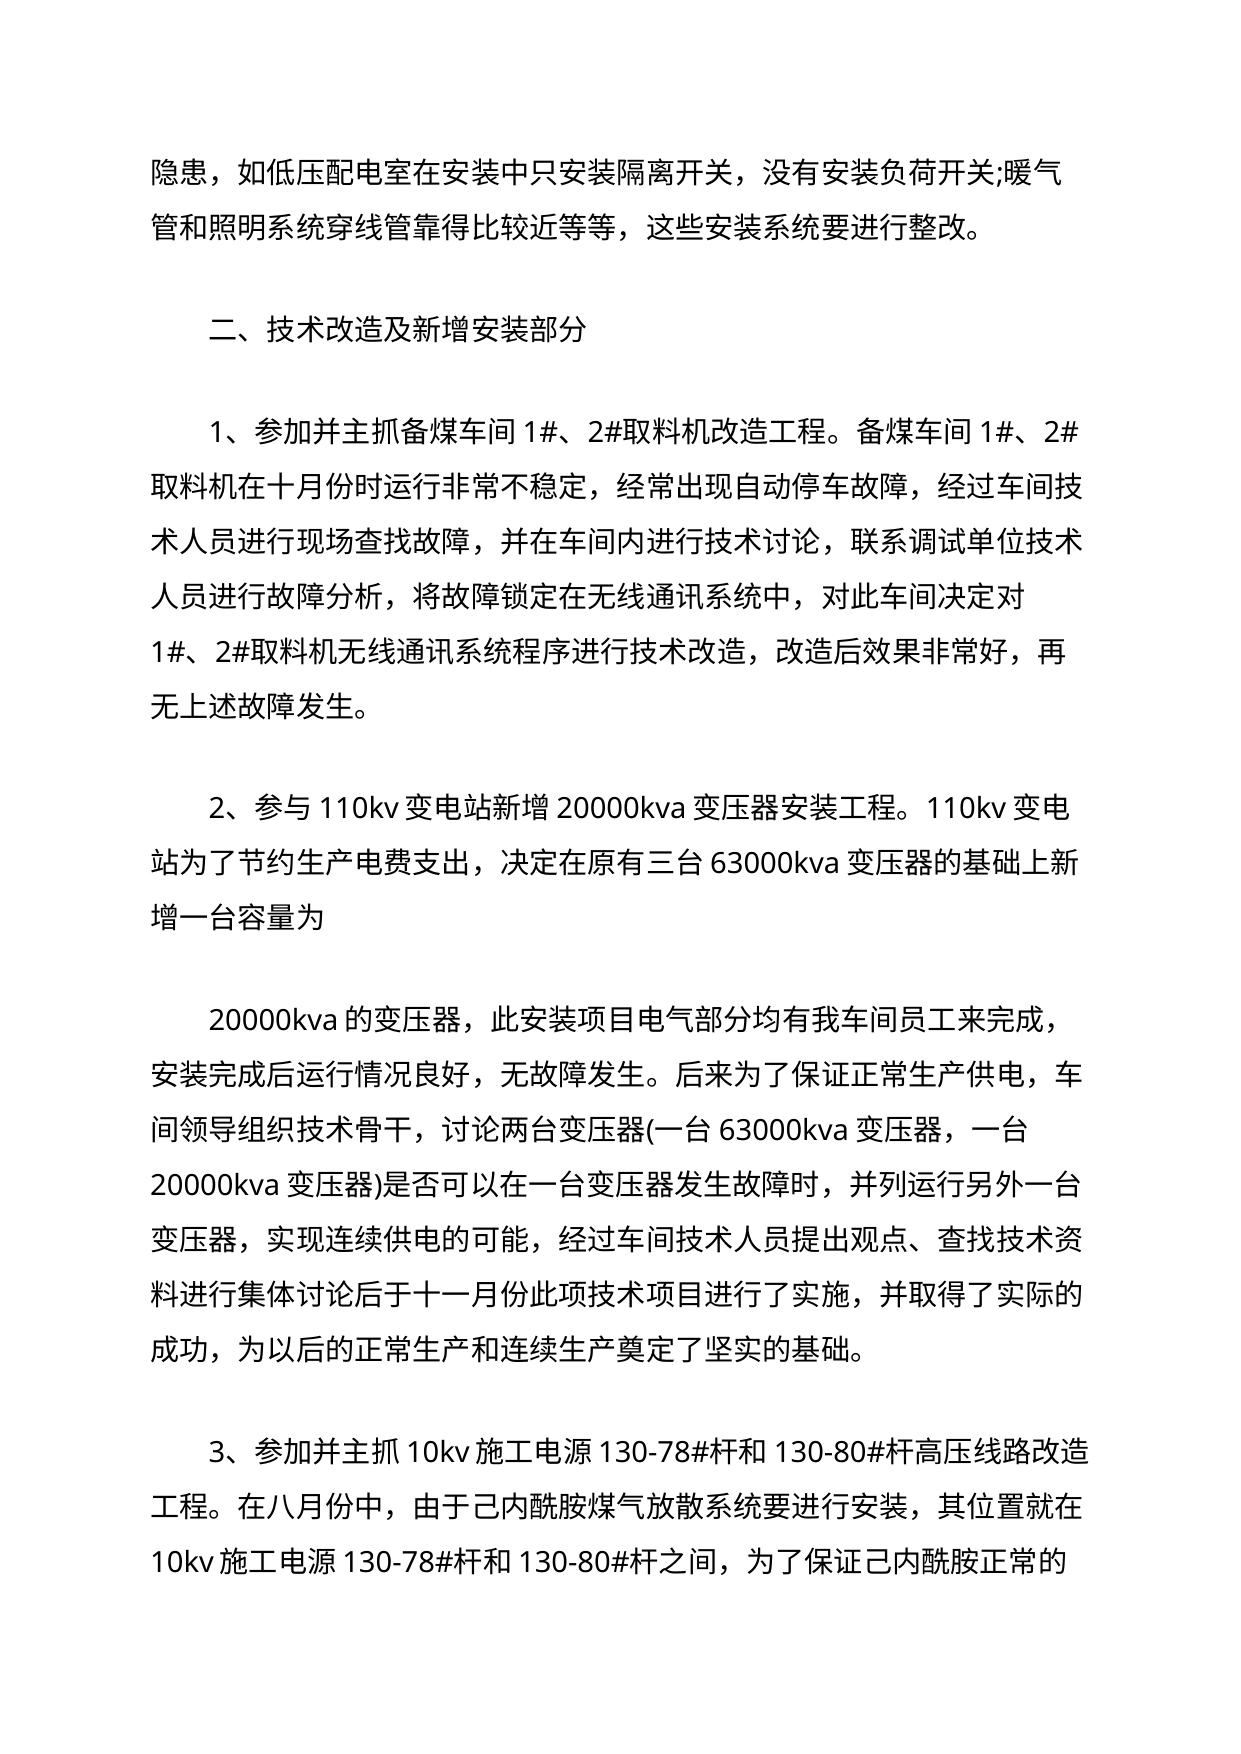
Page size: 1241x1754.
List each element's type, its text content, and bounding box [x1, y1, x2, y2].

text 1、参加并主抓备煤车间1#、2#取料机改造工程。备煤车间1#、2#取料机在十月份时运行非常不稳定，经常出现自动停车故障，经过车间技术人员进行现场查找故障，并在车间内进行技术讨论，联系调试单位技术人员进行故障分析，将故障锁定在无线通讯系统中，对此车间决定对1#、2#取料机无线通讯系统程序进行技术改造，改造后效果非常好，再无上述故障发生。 [150, 408, 1090, 726]
text 二、技术改造及新增安装部分 [150, 307, 1090, 349]
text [150, 150, 1090, 247]
text 2、参与110kv变电站新增20000kva变压器安装工程。110kv变电站为了节约生产电费支出，决定在原有三台63000kva变压器的基础上新增一台容量为 [150, 785, 1090, 937]
text 20000kva的变压器，此安装项目电气部分均有我车间员工来完成，安装完成后运行情况良好，无故障发生。后来为了保证正常生产供电，车间领导组织技术骨干，讨论两台变压器(一台63000kva变压器，一台20000kva变压器)是否可以在一台变压器发生故障时，并列运行另外一台变压器，实现连续供电的可能，经过车间技术人员提出观点、查找技术资料进行集体讨论后于十一月份此项技术项目进行了实施，并取得了实际的成功，为以后的正常生产和连续生产奠定了坚实的基础。 [150, 997, 1090, 1369]
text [150, 1428, 1090, 1581]
